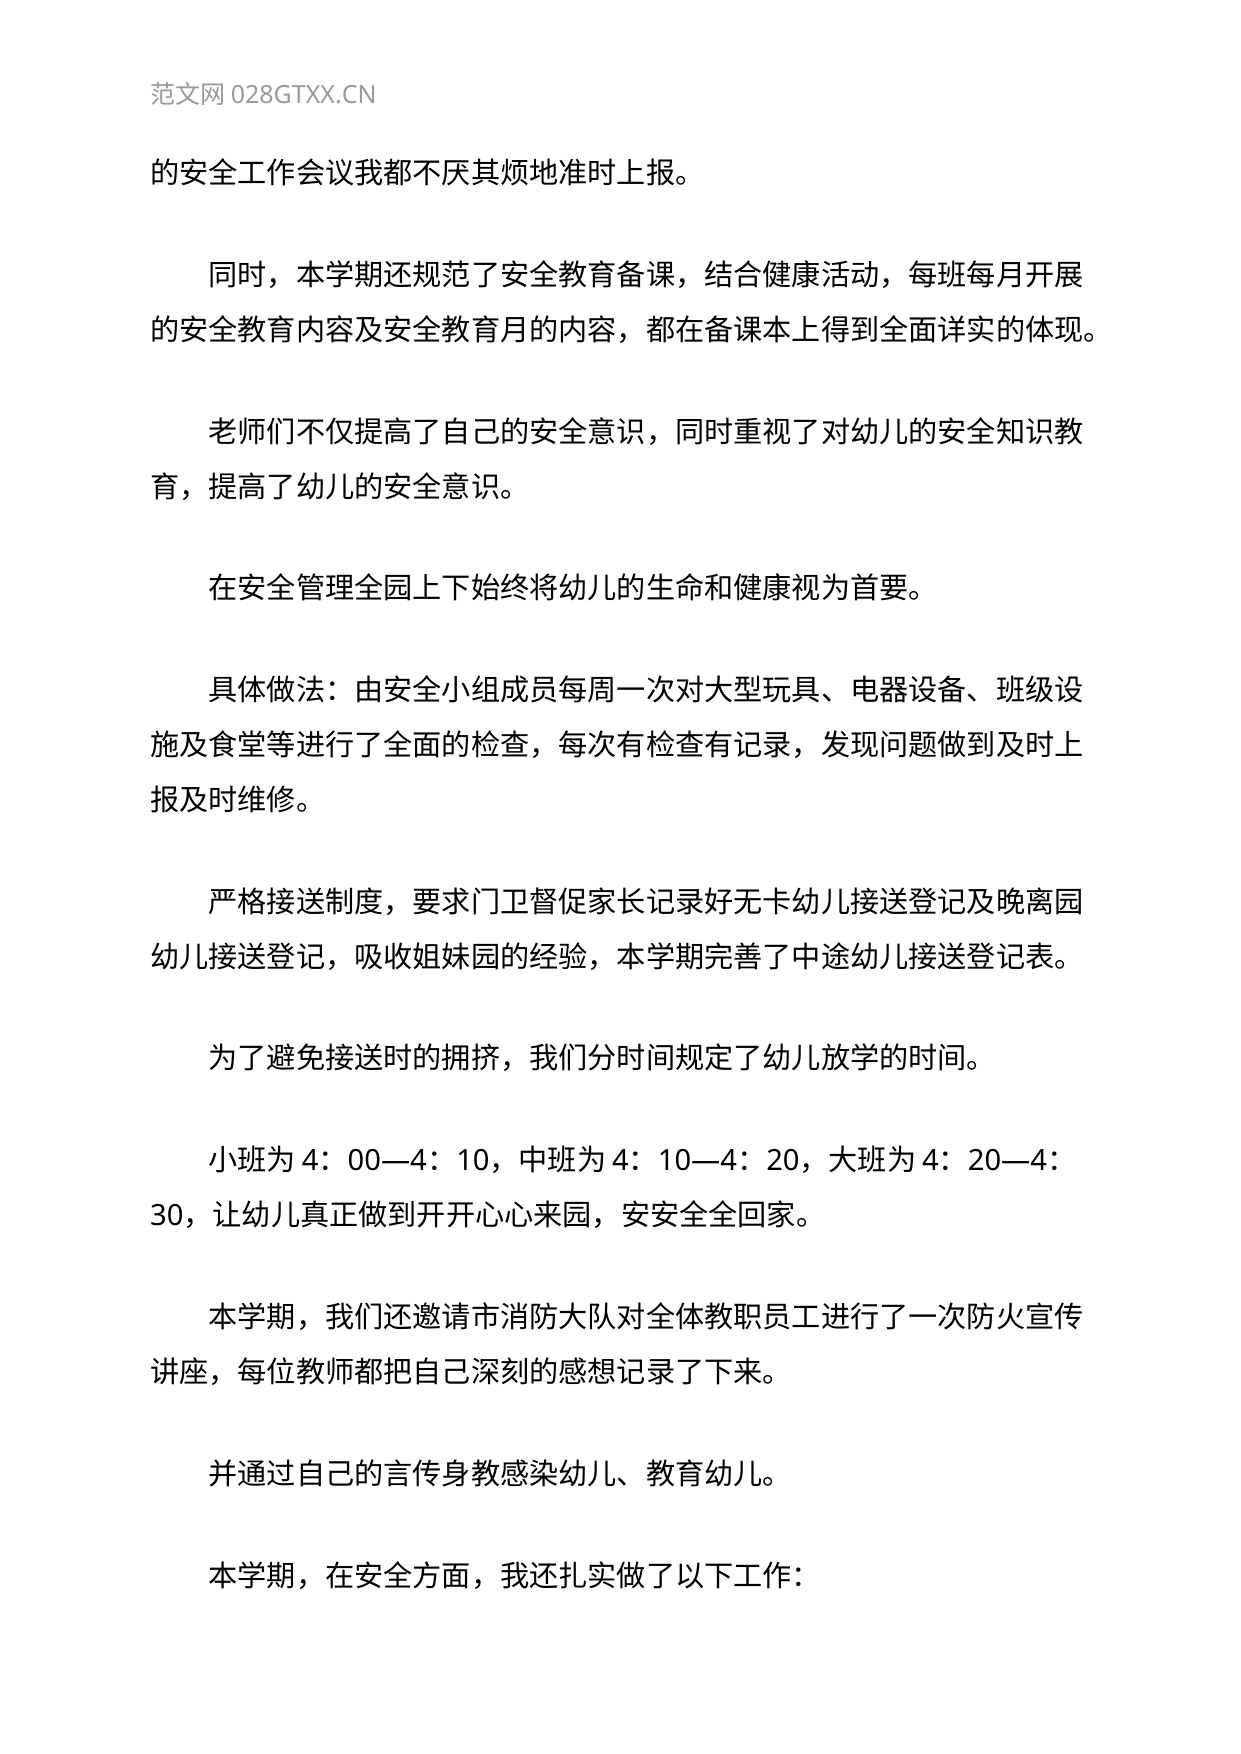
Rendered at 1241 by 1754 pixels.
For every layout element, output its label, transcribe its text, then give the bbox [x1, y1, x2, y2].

text 严格接送制度，要求门卫督促家长记录好无卡幼儿接送登记及晚离园幼儿接送登记，吸收姐妹园的经验，本学期完善了中途幼儿接送登记表。 [150, 878, 1090, 976]
text 本学期，在安全方面，我还扎实做了以下工作： [150, 1552, 1090, 1594]
text 具体做法：由安全小组成员每周一次对大型玩具、电器设备、班级设施及食堂等进行了全面的检查，每次有检查有记录，发现问题做到及时上报及时维修。 [150, 667, 1090, 819]
text 本学期，我们还邀请市消防大队对全体教职员工进行了一次防火宣传讲座，每位教师都把自己深刻的感想记录了下来。 [150, 1294, 1090, 1391]
text 同时，本学期还规范了安全教育备课，结合健康活动，每班每月开展的安全教育内容及安全教育月的内容，都在备课本上得到全面详实的体现。 [150, 252, 1090, 349]
text 小班为4：00—4：10，中班为4：10—4：20，大班为4：20—4：30，让幼儿真正做到开开心心来园，安安全全回家。 [150, 1137, 1090, 1234]
text 在安全管理全园上下始终将幼儿的生命和健康视为首要。 [150, 565, 1090, 607]
text 老师们不仅提高了自己的安全意识，同时重视了对幼儿的安全知识教育，提高了幼儿的安全意识。 [150, 408, 1090, 506]
text 为了避免接送时的拥挤，我们分时间规定了幼儿放学的时间。 [150, 1035, 1090, 1077]
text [150, 150, 1090, 192]
text 并通过自己的言传身教感染幼儿、教育幼儿。 [150, 1451, 1090, 1493]
